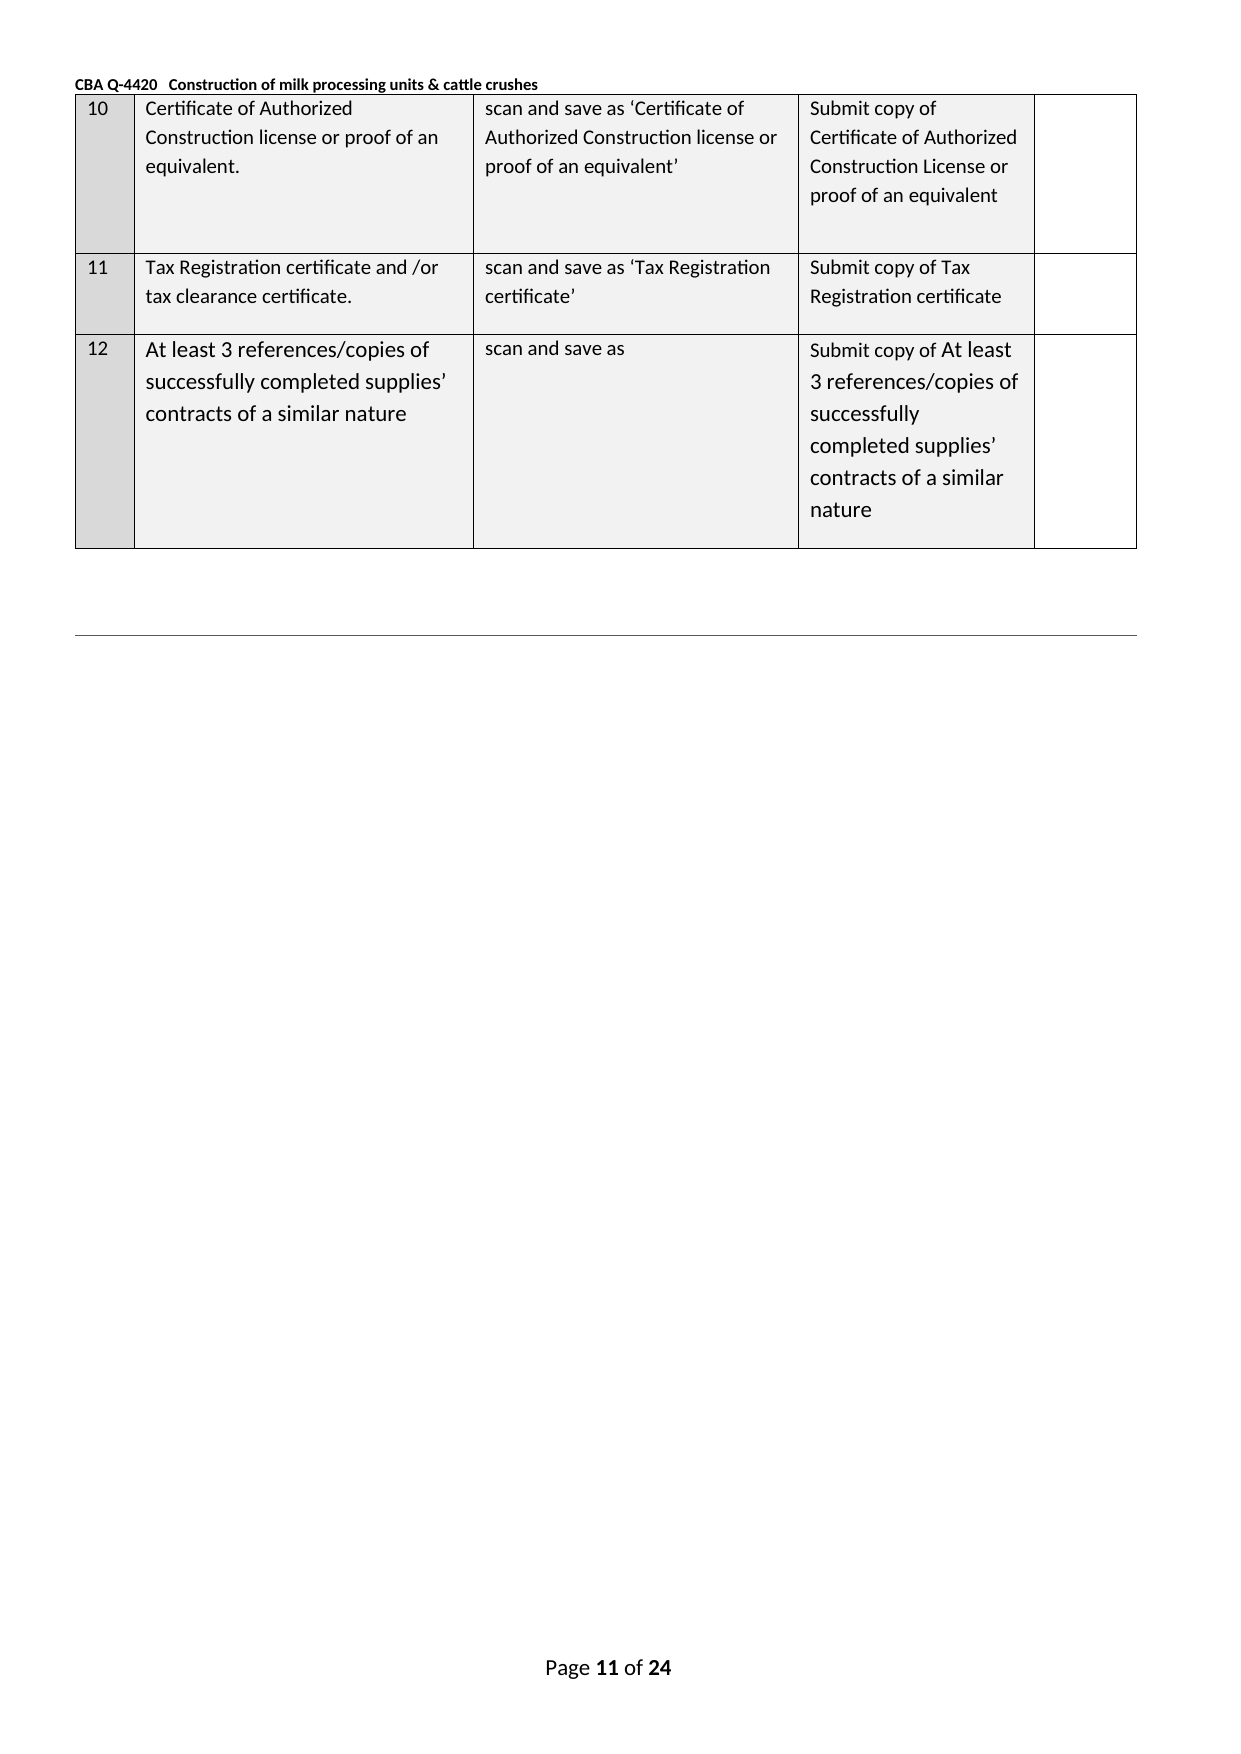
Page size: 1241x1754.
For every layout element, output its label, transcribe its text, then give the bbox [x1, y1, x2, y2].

table_cell scan and save as [474, 335, 798, 548]
table_cell scan and save as ‘Tax Registration certificate’ [474, 254, 798, 334]
table_cell Tax Registration certificate and /or tax clearance certificate. [135, 254, 473, 334]
table_cell Certificate of Authorized Construction license or proof of an equivalent. [135, 95, 473, 253]
table_cell Submit copy of At least 3 references/copies of successfully completed supplies’ contracts of a similar nature [799, 335, 1034, 548]
table_cell Submit copy of Tax Registration certificate [799, 254, 1034, 334]
table_cell 12 [76, 335, 134, 548]
table_cell Submit copy of Certificate of Authorized Construction License or proof of an equivalent [799, 95, 1034, 253]
table_cell 11 [76, 254, 134, 334]
table_cell 10 [76, 95, 134, 253]
table_cell scan and save as ‘Certificate of Authorized Construction license or proof of an equivalent’ [474, 95, 798, 253]
table_cell [1035, 254, 1136, 334]
table_cell [1035, 335, 1136, 548]
table_cell [1035, 95, 1136, 253]
table_cell At least 3 references/copies of successfully completed supplies’ contracts of a similar nature [135, 335, 473, 548]
